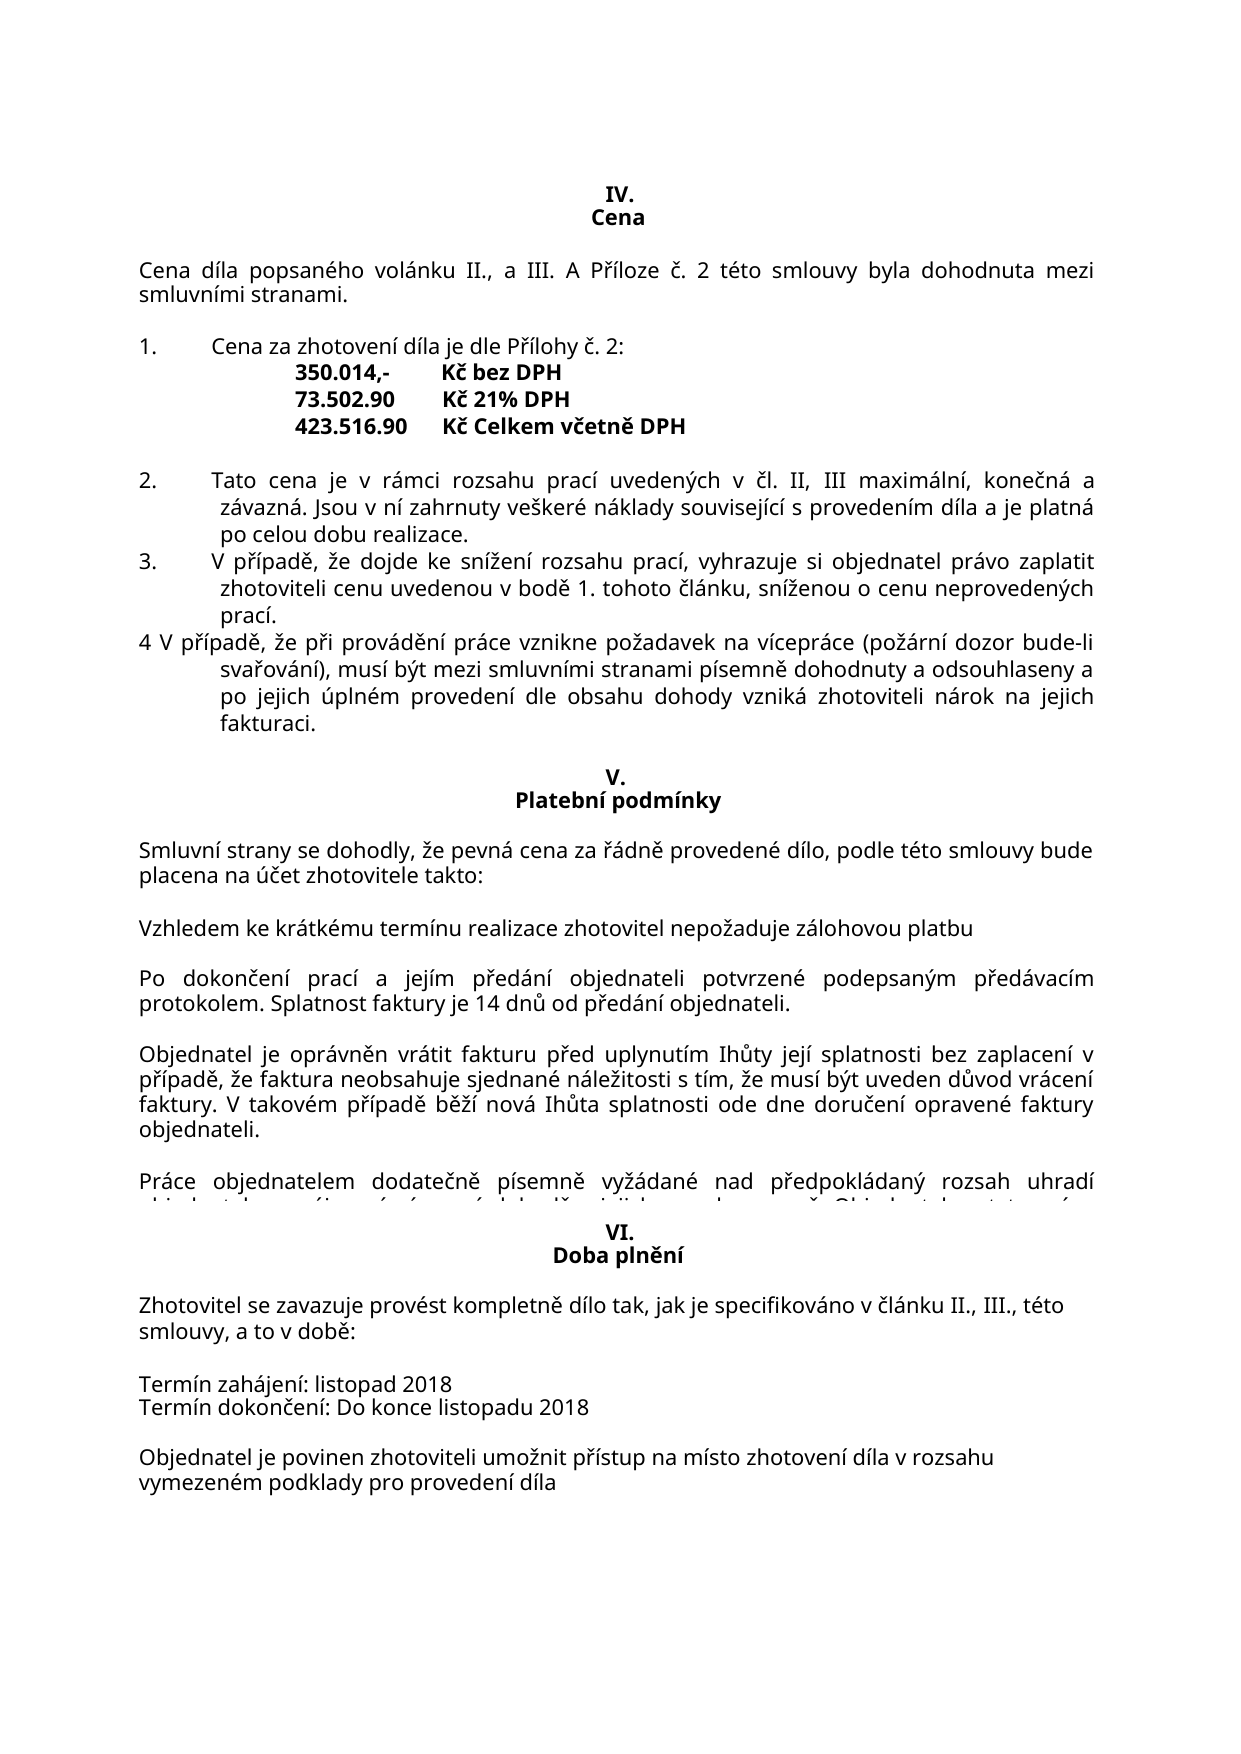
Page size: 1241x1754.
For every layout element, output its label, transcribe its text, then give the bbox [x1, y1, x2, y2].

text Termín zahájení: listopad 2018 [139, 1373, 1095, 1397]
text Cena [141, 207, 1095, 230]
list Kč Celkem včetně DPH [295, 413, 1095, 440]
text Doba plnění [141, 1245, 1095, 1268]
text 4 V případě, že při provádění práce vznikne požadavek na vícepráce (požární dozor bude-li svařování), musí být mezi smluvními stranami písemně dohodnuty a odsouhlaseny a po jejich úplném provedení dle obsahu dohody vzniká zhotoviteli nárok na jejich fakturaci. [139, 629, 1095, 737]
text Práce objednatelem dodatečně písemně vyžádané nad předpokládaný rozsah uhradí objednatel po vzájemné písemné dohodě o jejich rozsahu a ceně. Objednatel na tyto práce nad rámec vystaví písemnou objednávku. [139, 1169, 1095, 1201]
text Termín dokončení: Do konce listopadu 2018 [139, 1397, 1095, 1420]
list Tato cena je v rámci rozsahu prací uvedených v čl. II, III maximální, konečná a závazná. Jsou v ní zahrnuty veškeré náklady související s provedením díla a je platná po celou dobu realizace. [139, 467, 1095, 548]
text V. [605, 767, 1095, 790]
text VI. [605, 1221, 1095, 1245]
text Cena díla popsaného volánku II., a III. A Příloze č. 2 této smlouvy byla dohodnuta mezi smluvními stranami. [139, 258, 1095, 307]
text Vzhledem ke krátkému termínu realizace zhotovitel nepožaduje zálohovou platbu [139, 917, 1095, 941]
text Po dokončení prací a jejím předání objednateli potvrzené podepsaným předávacím protokolem. Splatnost faktury je 14 dnů od předání objednateli. [139, 967, 1095, 1016]
text Smluvní strany se dohodly, že pevná cena za řádně provedené dílo, podle této smlouvy bude placena na účet zhotovitele takto: [139, 839, 1095, 889]
list Kč 21% DPH [295, 386, 1095, 413]
text Objednatel je oprávněn vrátit fakturu před uplynutím Ihůty její splatnosti bez zaplacení v případě, že faktura neobsahuje sjednané náležitosti s tím, že musí být uveden důvod vrácení faktury. V takovém případě běží nová Ihůta splatnosti ode dne doručení opravené faktury objednateli. [139, 1042, 1095, 1142]
text IV. [605, 183, 1095, 207]
text Objednatel je povinen zhotoviteli umožnit přístup na místo zhotovení díla v rozsahu vymezeném podklady pro provedení díla [139, 1446, 1095, 1496]
text Platební podmínky [141, 790, 1095, 813]
list Cena za zhotovení díla je dle Přílohy č. 2: [139, 335, 1095, 359]
list V případě, že dojde ke snížení rozsahu prací, vyhrazuje si objednatel právo zaplatit zhotoviteli cenu uvedenou v bodě 1. tohoto článku, sníženou o cenu neprovedených prací. [139, 548, 1095, 629]
text Zhotovitel se zavazuje provést kompletně dílo tak, jak je specifikováno v článku II., III., této smlouvy, a to v době: [139, 1293, 1095, 1344]
text 350.014,- Kč bez DPH [295, 359, 1095, 386]
